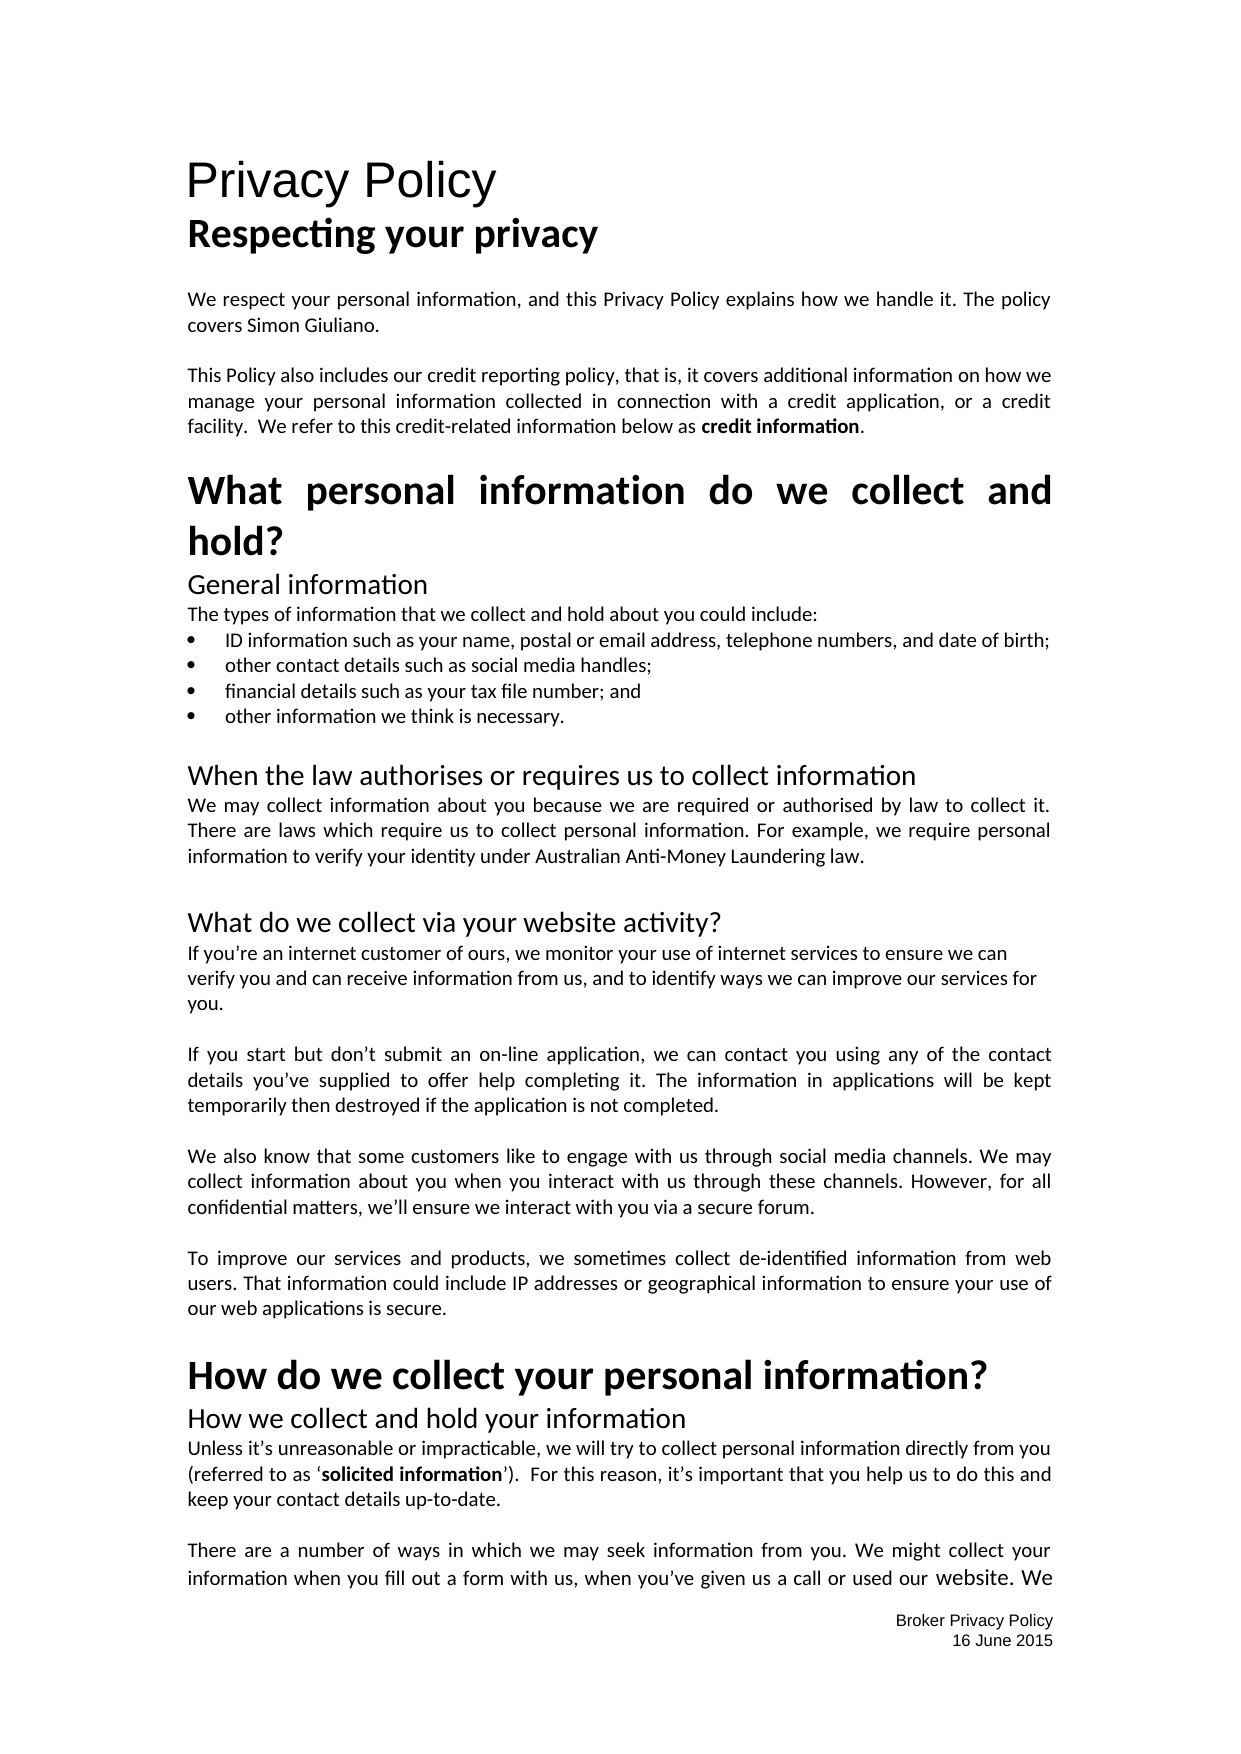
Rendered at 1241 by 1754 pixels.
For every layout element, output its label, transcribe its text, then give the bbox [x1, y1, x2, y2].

text If you’re an internet customer of ours, we monitor your use of internet services to ensure we can verify you and can receive information from us, and to identify ways we can improve our services for you. [187, 940, 1053, 1016]
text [187, 1537, 1053, 1591]
text The types of information that we collect and hold about you could include: [187, 602, 1053, 627]
text What do we collect via your website activity? [187, 904, 1053, 940]
text We respect your personal information, and this Privacy Policy explains how we handle it. The policy covers Simon Giuliano. [187, 286, 1053, 337]
text Privacy Policy [158, 150, 1053, 207]
text We also know that some customers like to engage with us through social media channels. We may collect information about you when you interact with us through these channels. However, for all confidential matters, we’ll ensure we interact with you via a secure forum. [187, 1143, 1053, 1219]
text To improve our services and products, we sometimes collect de-identified information from web users. That information could include IP addresses or geographical information to ensure your use of our web applications is secure. [187, 1245, 1053, 1321]
text If you start but don’t submit an on-line application, we can contact you using any of the contact details you’ve supplied to offer help completing it. The information in applications will be kept temporarily then destroyed if the application is not completed. [187, 1041, 1053, 1118]
list other information we think is necessary. [187, 703, 1053, 729]
subtitle How do we collect your personal information? [187, 1349, 1053, 1400]
text How we collect and hold your information [187, 1400, 1053, 1436]
list financial details such as your tax file number; and [187, 678, 1053, 703]
list ID information such as your name, postal or email address, telephone numbers, and date of birth; [187, 627, 1053, 652]
text Unless it’s unreasonable or impracticable, we will try to collect personal information directly from you (referred to as ‘solicited information’). For this reason, it’s important that you help us to do this and keep your contact details up-to-date. [187, 1436, 1053, 1512]
text What personal information do we collect and hold? [187, 464, 1053, 566]
text This Policy also includes our credit reporting policy, that is, it covers additional information on how we manage your personal information collected in connection with a credit application, or a credit facility. We refer to this credit-related information below as credit information. [187, 363, 1053, 439]
text General information [187, 566, 1053, 602]
list other contact details such as social media handles; [187, 652, 1053, 678]
subtitle Respecting your privacy [187, 207, 1053, 258]
text When the law authorises or requires us to collect information [187, 757, 1053, 792]
text We may collect information about you because we are required or authorised by law to collect it. There are laws which require us to collect personal information. For example, we require personal information to verify your identity under Australian Anti-Money Laundering law. [187, 792, 1053, 868]
